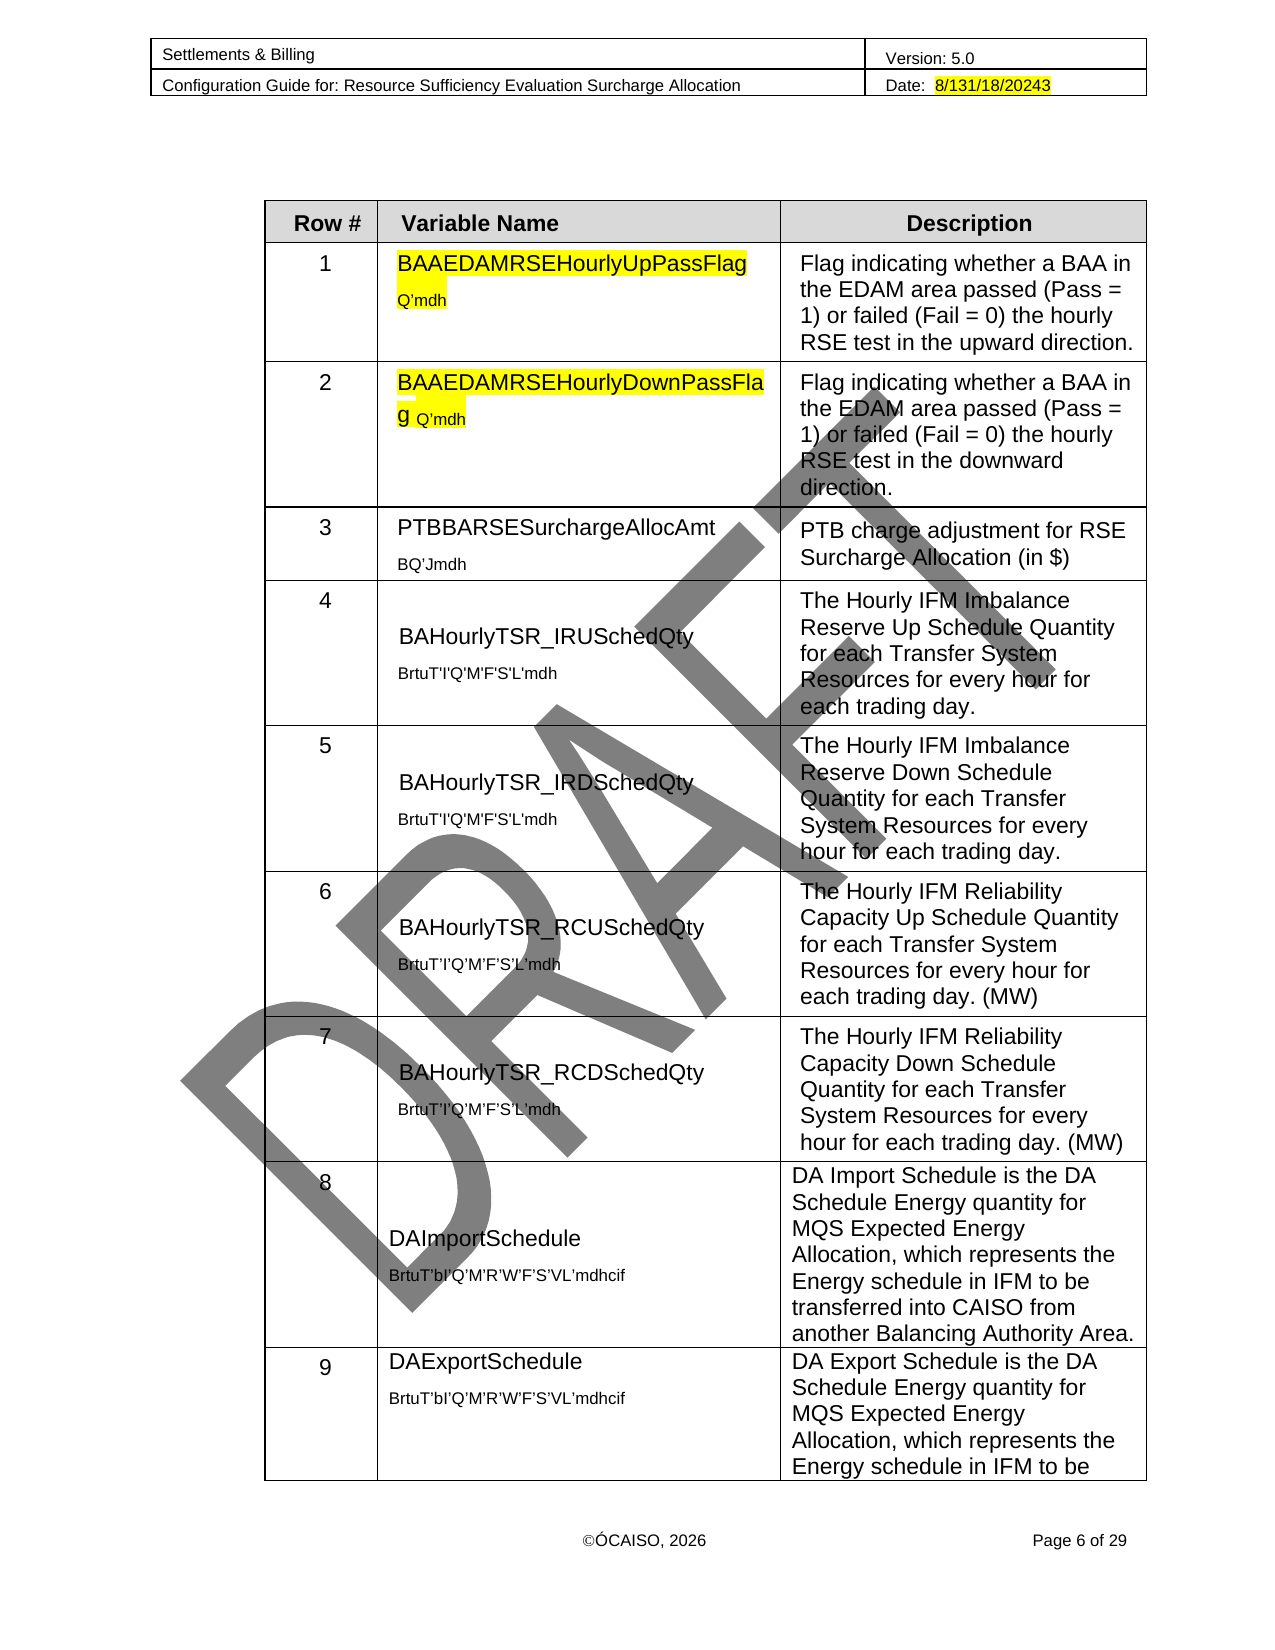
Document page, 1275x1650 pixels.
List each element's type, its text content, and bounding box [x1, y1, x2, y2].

table_cell [266, 1162, 377, 1347]
table_header Row # [266, 201, 377, 242]
table_cell DAImportSchedule BrtuT’bI’Q’M’R’W’F’S’VL’mdhcif [378, 1162, 780, 1347]
table_cell [266, 1348, 377, 1479]
table_cell BAHourlyTSR_IRDSchedQty BrtuT'I'Q'M'F'S'L'mdh [378, 726, 780, 871]
table_cell The Hourly IFM Imbalance Reserve Down Schedule Quantity for each Transfer System Resources for every hour for each trading day. [781, 726, 1146, 871]
table_cell PTB charge adjustment for RSE Surcharge Allocation (in $) [781, 508, 1146, 580]
table_cell Flag indicating whether a BAA in the EDAM area passed (Pass = 1) or failed (Fail = 0) the hourly RSE test in the upward direction. [781, 243, 1146, 361]
table_cell The Hourly IFM Reliability Capacity Up Schedule Quantity for each Transfer System Resources for every hour for each trading day. (MW) [781, 872, 1146, 1016]
table_cell The Hourly IFM Imbalance Reserve Up Schedule Quantity for each Transfer System Resources for every hour for each trading day. [781, 581, 1146, 725]
table_cell [266, 362, 377, 506]
table_cell [266, 726, 377, 871]
table_cell BAEDAMRSEHourlyUpPassFlag Q’mdh [378, 243, 780, 361]
table_cell [266, 581, 377, 725]
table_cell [781, 1348, 1146, 1479]
table_cell The Hourly IFM Reliability Capacity Down Schedule Quantity for each Transfer System Resources for every hour for each trading day. (MW) [781, 1017, 1146, 1161]
table_cell DA Import Schedule is the DA Schedule Energy quantity for MQS Expected Energy Allocation, which represents the Energy schedule in IFM to be transferred into CAISO from another Balancing Authority Area. [781, 1162, 1146, 1347]
table_header Description [781, 201, 1146, 242]
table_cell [378, 1348, 780, 1479]
table_cell [266, 872, 377, 1016]
table_cell BAHourlyTSR_RCUSchedQty BrtuT’I’Q’M’F’S’L’mdh [378, 872, 780, 1016]
table_cell BAHourlyTSR_RCDSchedQty BrtuT’I’Q’M’F’S’L’mdh [378, 1017, 780, 1161]
table_cell [266, 243, 377, 361]
table_header Variable Name [378, 201, 780, 242]
table_cell Flag indicating whether a BAA in the EDAM area passed (Pass = 1) or failed (Fail = 0) the hourly RSE test in the downward direction. [781, 362, 1146, 506]
table_cell [266, 1017, 377, 1161]
table_cell BAHourlyTSR_IRUSchedQty BrtuT'I'Q'M'F'S'L'mdh [378, 581, 780, 725]
table_cell BAEDAMRSEHourlyDownPassFlag Q’mdh [378, 362, 780, 506]
table_cell PTBBARSESurchargeAllocAmt BQ’Jmdh [378, 508, 780, 580]
table_cell [266, 508, 377, 580]
